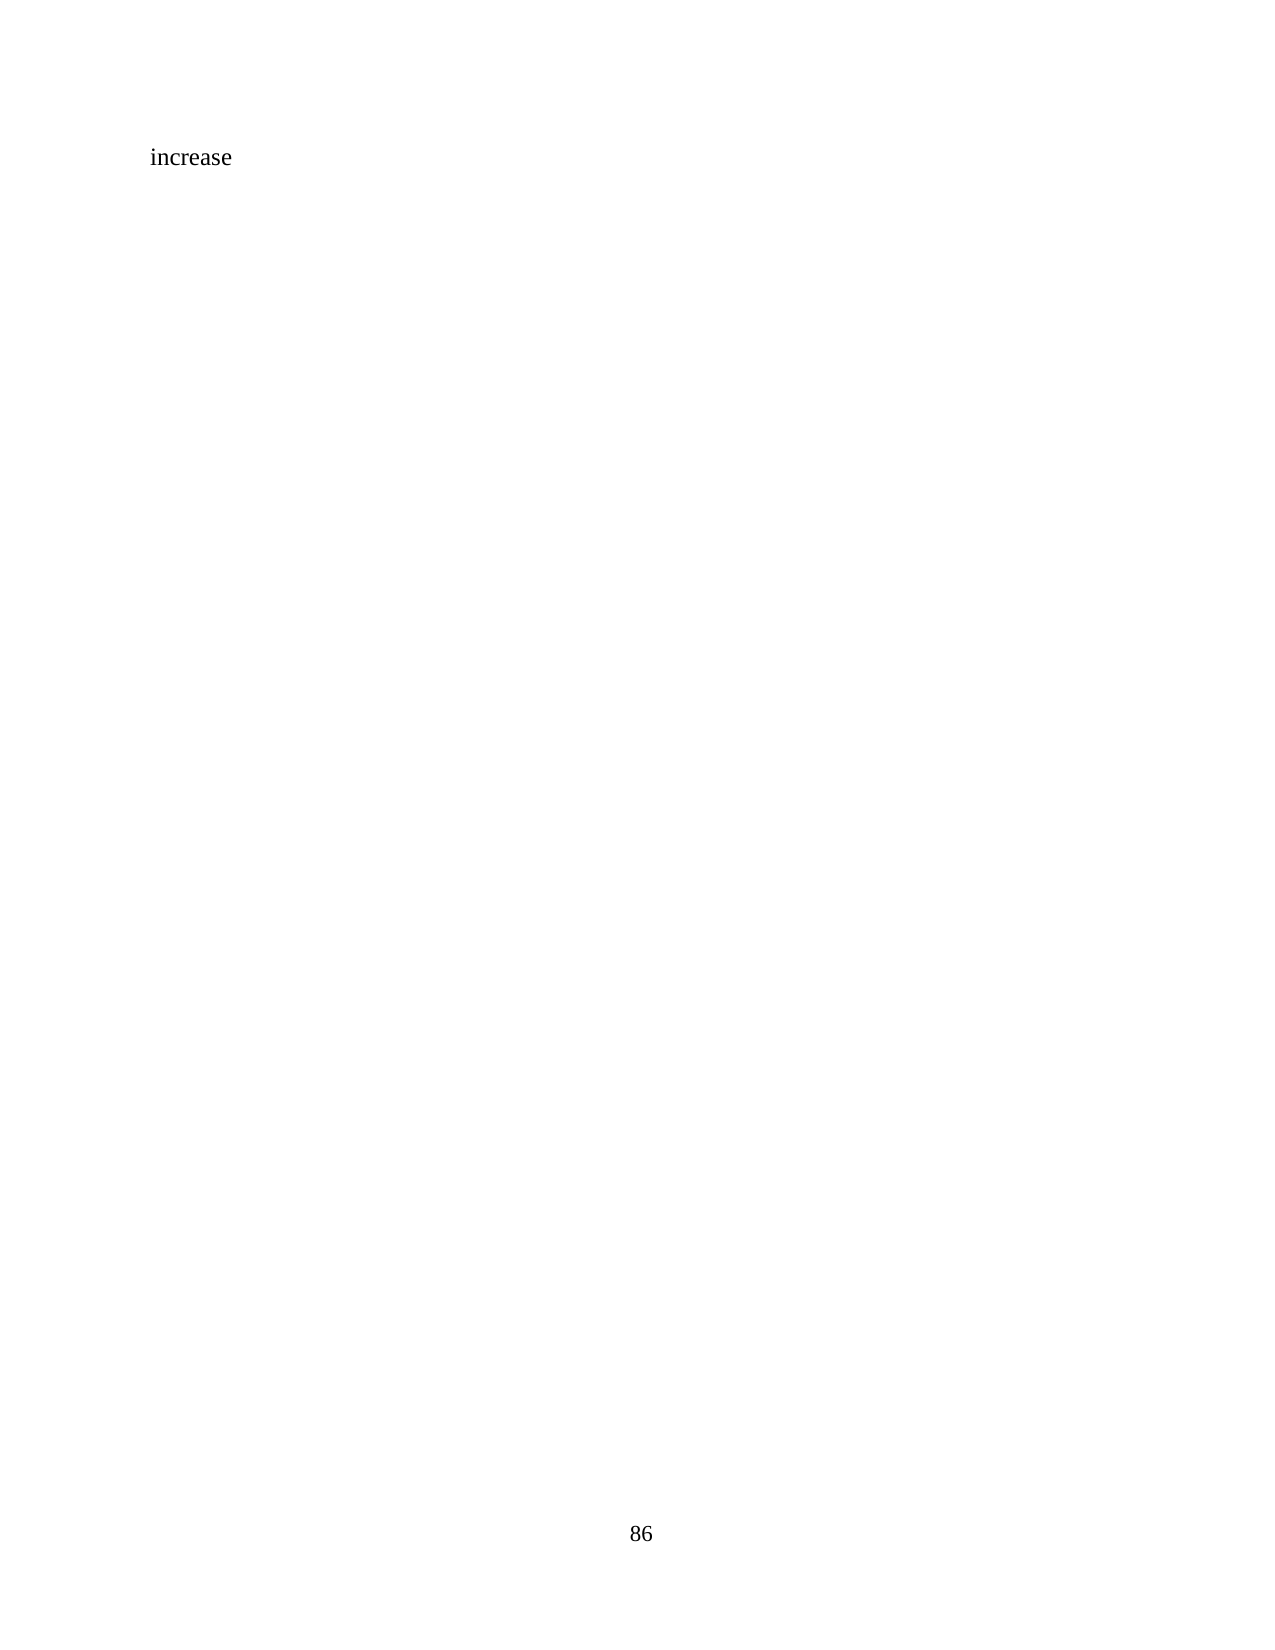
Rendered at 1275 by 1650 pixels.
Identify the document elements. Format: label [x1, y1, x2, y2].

text [150, 142, 1144, 170]
